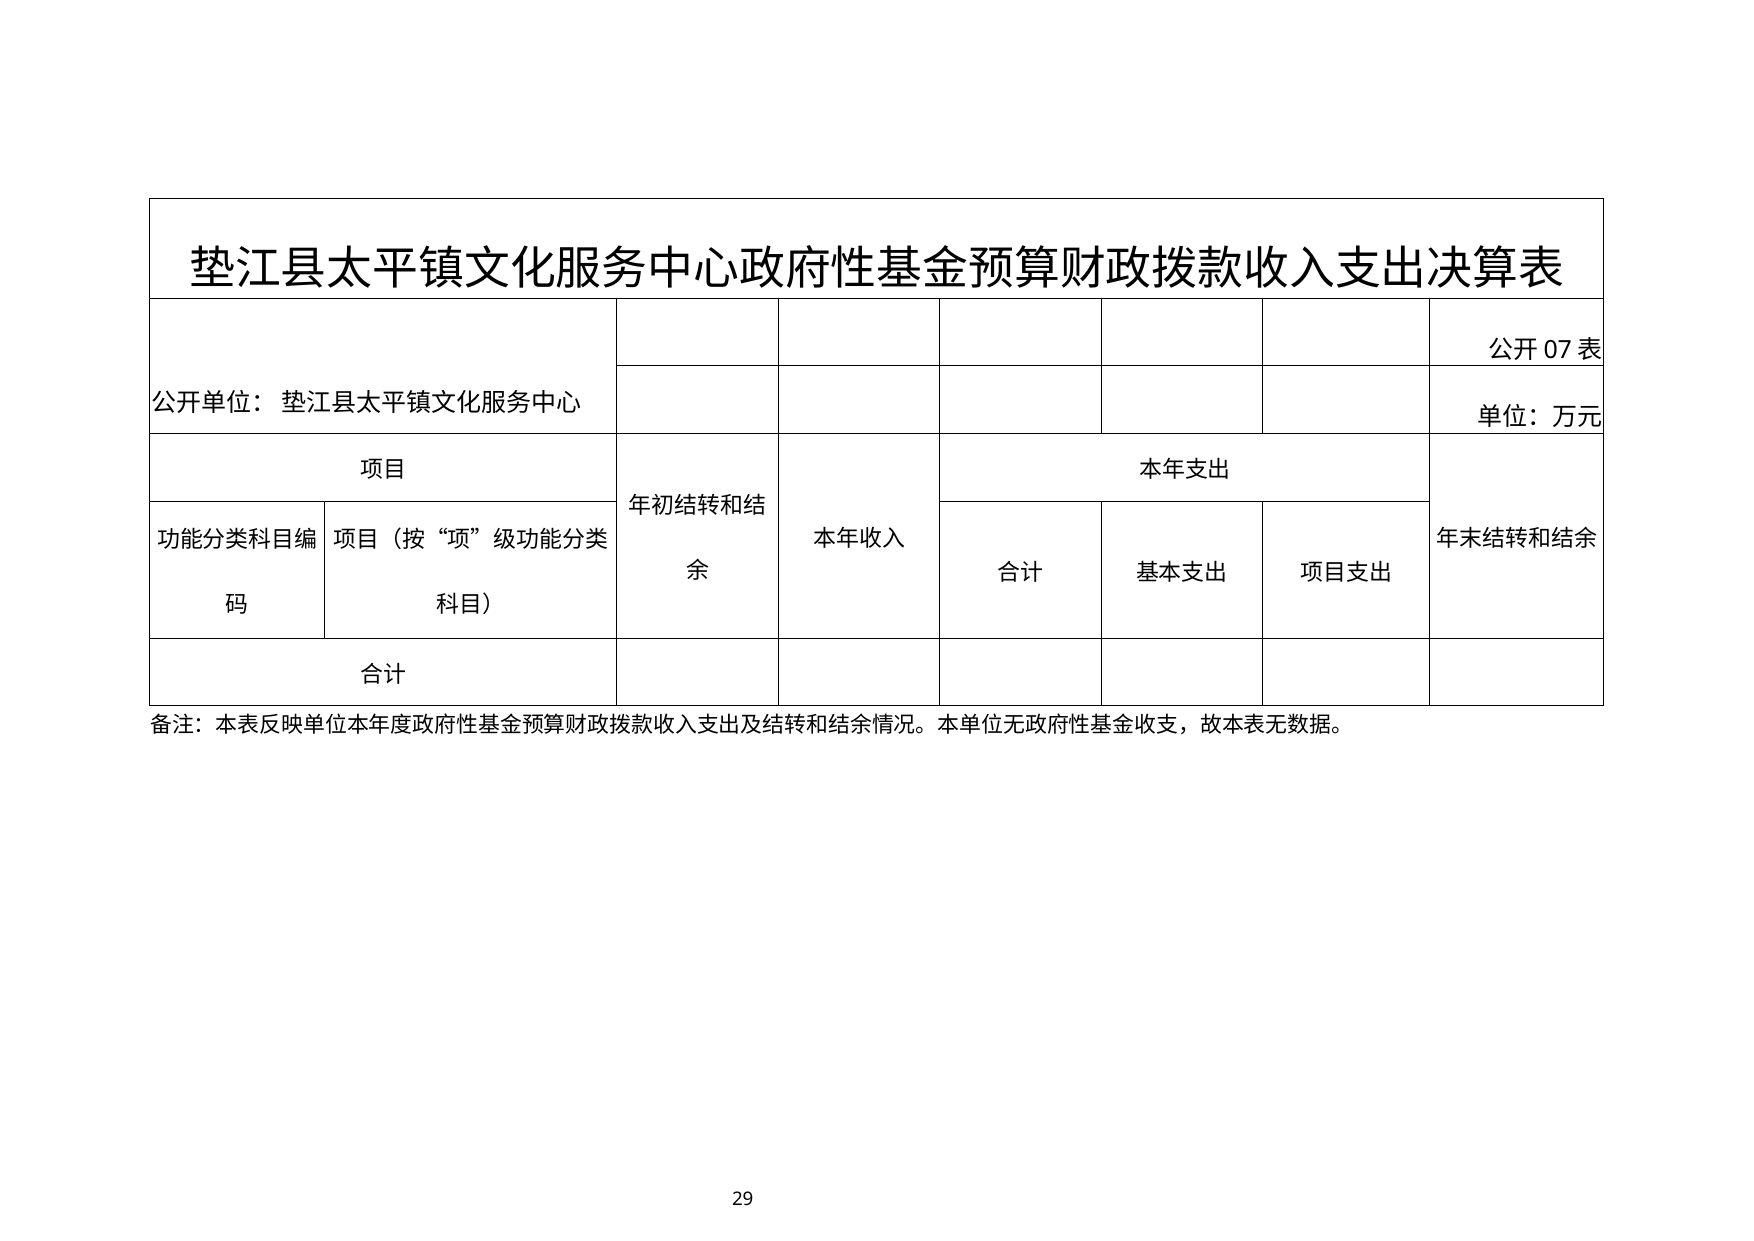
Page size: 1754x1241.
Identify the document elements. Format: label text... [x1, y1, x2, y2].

table_cell 单位：万元 [1430, 366, 1603, 433]
table_cell [1263, 299, 1429, 365]
table_cell 功能分类科目编码 [150, 502, 324, 637]
table_cell 公开单位： 垫江县太平镇文化服务中心 [150, 299, 616, 433]
table_cell [1263, 366, 1429, 433]
table_cell [617, 639, 778, 705]
table_cell 合计 [150, 639, 616, 705]
table_cell 合计 [940, 502, 1101, 637]
table_cell [1430, 639, 1603, 705]
table_cell 公开07表 [1430, 299, 1603, 365]
table_cell [940, 366, 1101, 433]
table_cell 年初结转和结余 [617, 434, 778, 637]
table_cell [617, 299, 778, 365]
table_cell [1263, 639, 1429, 705]
table_cell [940, 639, 1101, 705]
table_cell [779, 366, 939, 433]
table_cell [940, 299, 1101, 365]
table_cell [779, 299, 939, 365]
table_cell [779, 639, 939, 705]
table_cell 基本支出 [1102, 502, 1262, 637]
table_cell [617, 366, 778, 433]
table_cell 年末结转和结余 [1430, 434, 1603, 637]
table_header 垫江县太平镇文化服务中心政府性基金预算财政拨款收入支出决算表 [150, 199, 1603, 298]
table_cell 本年收入 [779, 434, 939, 637]
table_cell 项目 [150, 434, 616, 501]
table_cell 项目支出 [1263, 502, 1429, 637]
text 备注：本表反映单位本年度政府性基金预算财政拨款收入支出及结转和结余情况。本单位无政府性基金收支，故本表无数据。 [150, 706, 1604, 836]
table_cell 项目（按“项”级功能分类科目） [325, 502, 616, 637]
table_cell [1102, 366, 1262, 433]
table_cell [1102, 299, 1262, 365]
table_cell [1102, 639, 1262, 705]
table_cell 本年支出 [940, 434, 1429, 501]
